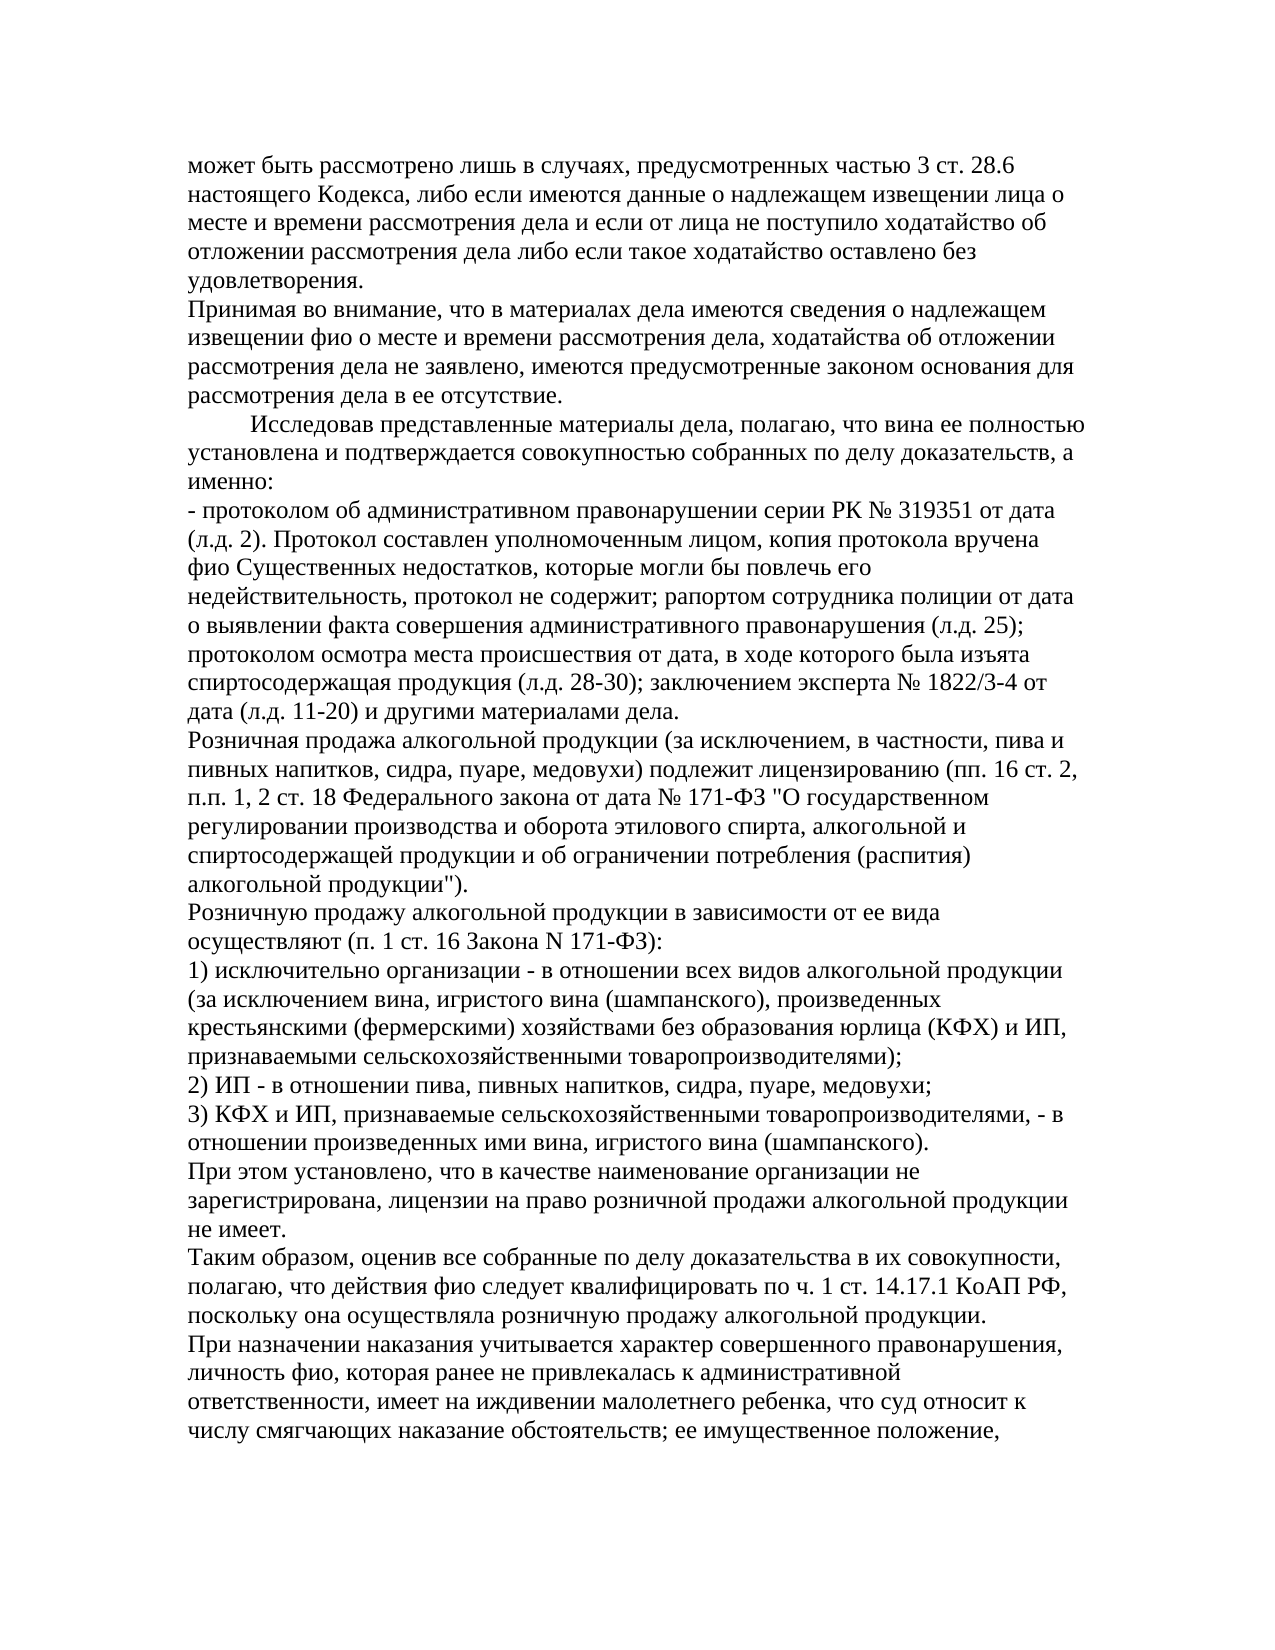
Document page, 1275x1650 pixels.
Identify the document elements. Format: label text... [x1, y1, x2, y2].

text 1) исключительно организации - в отношении всех видов алкогольной продукции (за исключением вина, игристого вина (шампанского), произведенных крестьянскими (фермерскими) хозяйствами без образования юрлица (КФХ) и ИП, признаваемыми сельскохозяйственными товаропроизводителями); [187, 955, 1087, 1070]
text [187, 1329, 1087, 1444]
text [187, 150, 1087, 294]
text Розничную продажу алкогольной продукции в зависимости от ее вида осуществляют (п. 1 ст. 16 Закона N 171-ФЗ): [187, 897, 1087, 955]
text При этом установлено, что в качестве наименование организации не зарегистрирована, лицензии на право розничной продажи алкогольной продукции не имеет. [187, 1156, 1087, 1242]
text 2) ИП - в отношении пива, пивных напитков, сидра, пуаре, медовухи; [187, 1070, 1087, 1099]
text - протоколом об административном правонарушении серии РК № 319351 от дата (л.д. 2). Протокол составлен уполномоченным лицом, копия протокола вручена фио Существенных недостатков, которые могли бы повлечь его недействительность, протокол не содержит; рапортом сотрудника полиции от дата о выявлении факта совершения административного правонарушения (л.д. 25); протоколом осмотра места происшествия от дата, в ходе которого была изъята спиртосодержащая продукция (л.д. 28-30); заключением эксперта № 1822/3-4 от дата (л.д. 11-20) и другими материалами дела. [187, 495, 1087, 725]
text Принимая во внимание, что в материалах дела имеются сведения о надлежащем извещении фио о месте и времени рассмотрения дела, ходатайства об отложении рассмотрения дела не заявлено, имеются предусмотренные законом основания для рассмотрения дела в ее отсутствие. [187, 294, 1087, 409]
text 3) КФХ и ИП, признаваемые сельскохозяйственными товаропроизводителями, - в отношении произведенных ими вина, игристого вина (шампанского). [187, 1099, 1087, 1156]
text Таким образом, оценив все собранные по делу доказательства в их совокупности, полагаю, что действия фио следует квалифицировать по ч. 1 ст. 14.17.1 КоАП РФ, поскольку она осуществляла розничную продажу алкогольной продукции. [187, 1242, 1087, 1329]
text Исследовав представленные материалы дела, полагаю, что вина ее полностью установлена и подтверждается совокупностью собранных по делу доказательств, а именно: [187, 409, 1087, 495]
text Розничная продажа алкогольной продукции (за исключением, в частности, пива и пивных напитков, сидра, пуаре, медовухи) подлежит лицензированию (пп. 16 ст. 2, п.п. 1, 2 ст. 18 Федерального закона от дата № 171-ФЗ "О государственном регулировании производства и оборота этилового спирта, алкогольной и спиртосодержащей продукции и об ограничении потребления (распития) алкогольной продукции"). [187, 725, 1087, 897]
